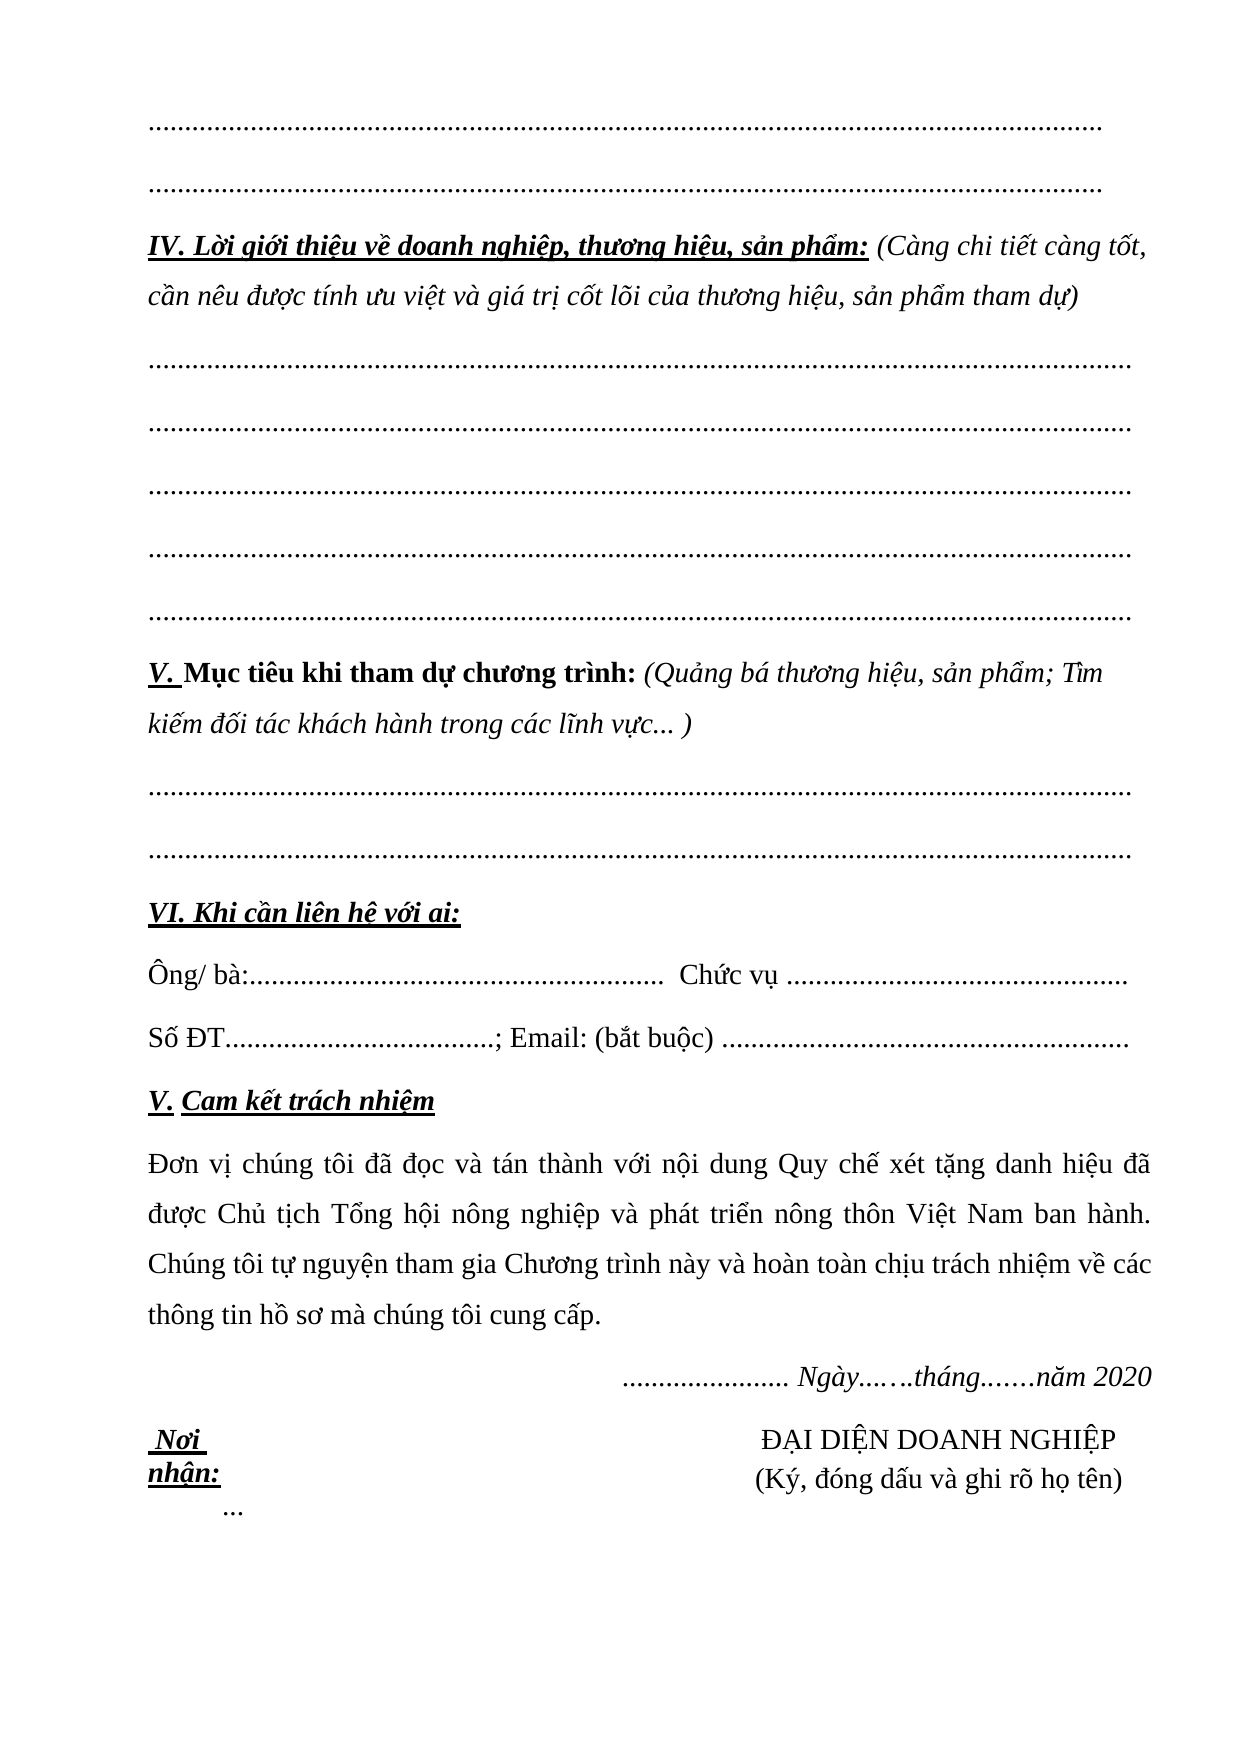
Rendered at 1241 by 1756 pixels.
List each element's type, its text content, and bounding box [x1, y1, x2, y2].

text ....................................................................................................................................... [148, 404, 1165, 438]
text (Ký, đóng dấu và ghi rõ họ tên) [755, 1461, 1165, 1494]
list Mục tiêu khi tham dự chương trình: (Quảng bá thương hiệu, sản phẩm; Tìm kiếm đối tác khách hành trong các lĩnh vực... ) [148, 656, 1108, 739]
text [148, 165, 1165, 199]
text ....................... Ngày...….tháng. năm 2020 [622, 1359, 1165, 1393]
text ....................................................................................................................................... [148, 832, 1165, 865]
text ... [223, 1489, 277, 1522]
text ....................................................................................................................................... [148, 467, 1165, 501]
subtitle Khi cần liên hệ với ai: [148, 895, 1165, 929]
text Đơn vị chúng tôi đã đọc và tán thành với nội dung Quy chế xét tặng danh hiệu đã được Chủ tịch Tổng hội nông nghiệp và phát triển nông thôn Việt Nam ban hành. Chúng tôi tự nguyện tham gia Chương trình này và hoàn toàn chịu trách nhiệm về các thông tin hồ sơ mà chúng tôi cung cấp. [148, 1146, 1152, 1330]
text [148, 103, 1165, 136]
subtitle Nơi nhận: [148, 1423, 277, 1489]
text ĐẠI DIỆN DOANH NGHIỆP [761, 1422, 1165, 1456]
text ....................................................................................................................................... [148, 768, 1165, 802]
subtitle Cam kết trách nhiệm [148, 1083, 1165, 1117]
text ....................................................................................................................................... [148, 593, 1165, 626]
list Lời giới thiệu về doanh nghiệp, thương hiệu, sản phẩm: (Càng chi tiết càng tốt, cần nêu được tính ưu việt và giá trị cốt lõi của thương hiệu, sản phẩm tham dự) [148, 228, 1147, 312]
text ....................................................................................................................................... [148, 530, 1165, 563]
text Ông/ bà:......................................................... Chức vụ ............................................... [148, 957, 1165, 991]
text Số ĐT.....................................; Email: (bắt buộc) ........................................................ [148, 1020, 1165, 1053]
text ....................................................................................................................................... [148, 341, 1165, 375]
